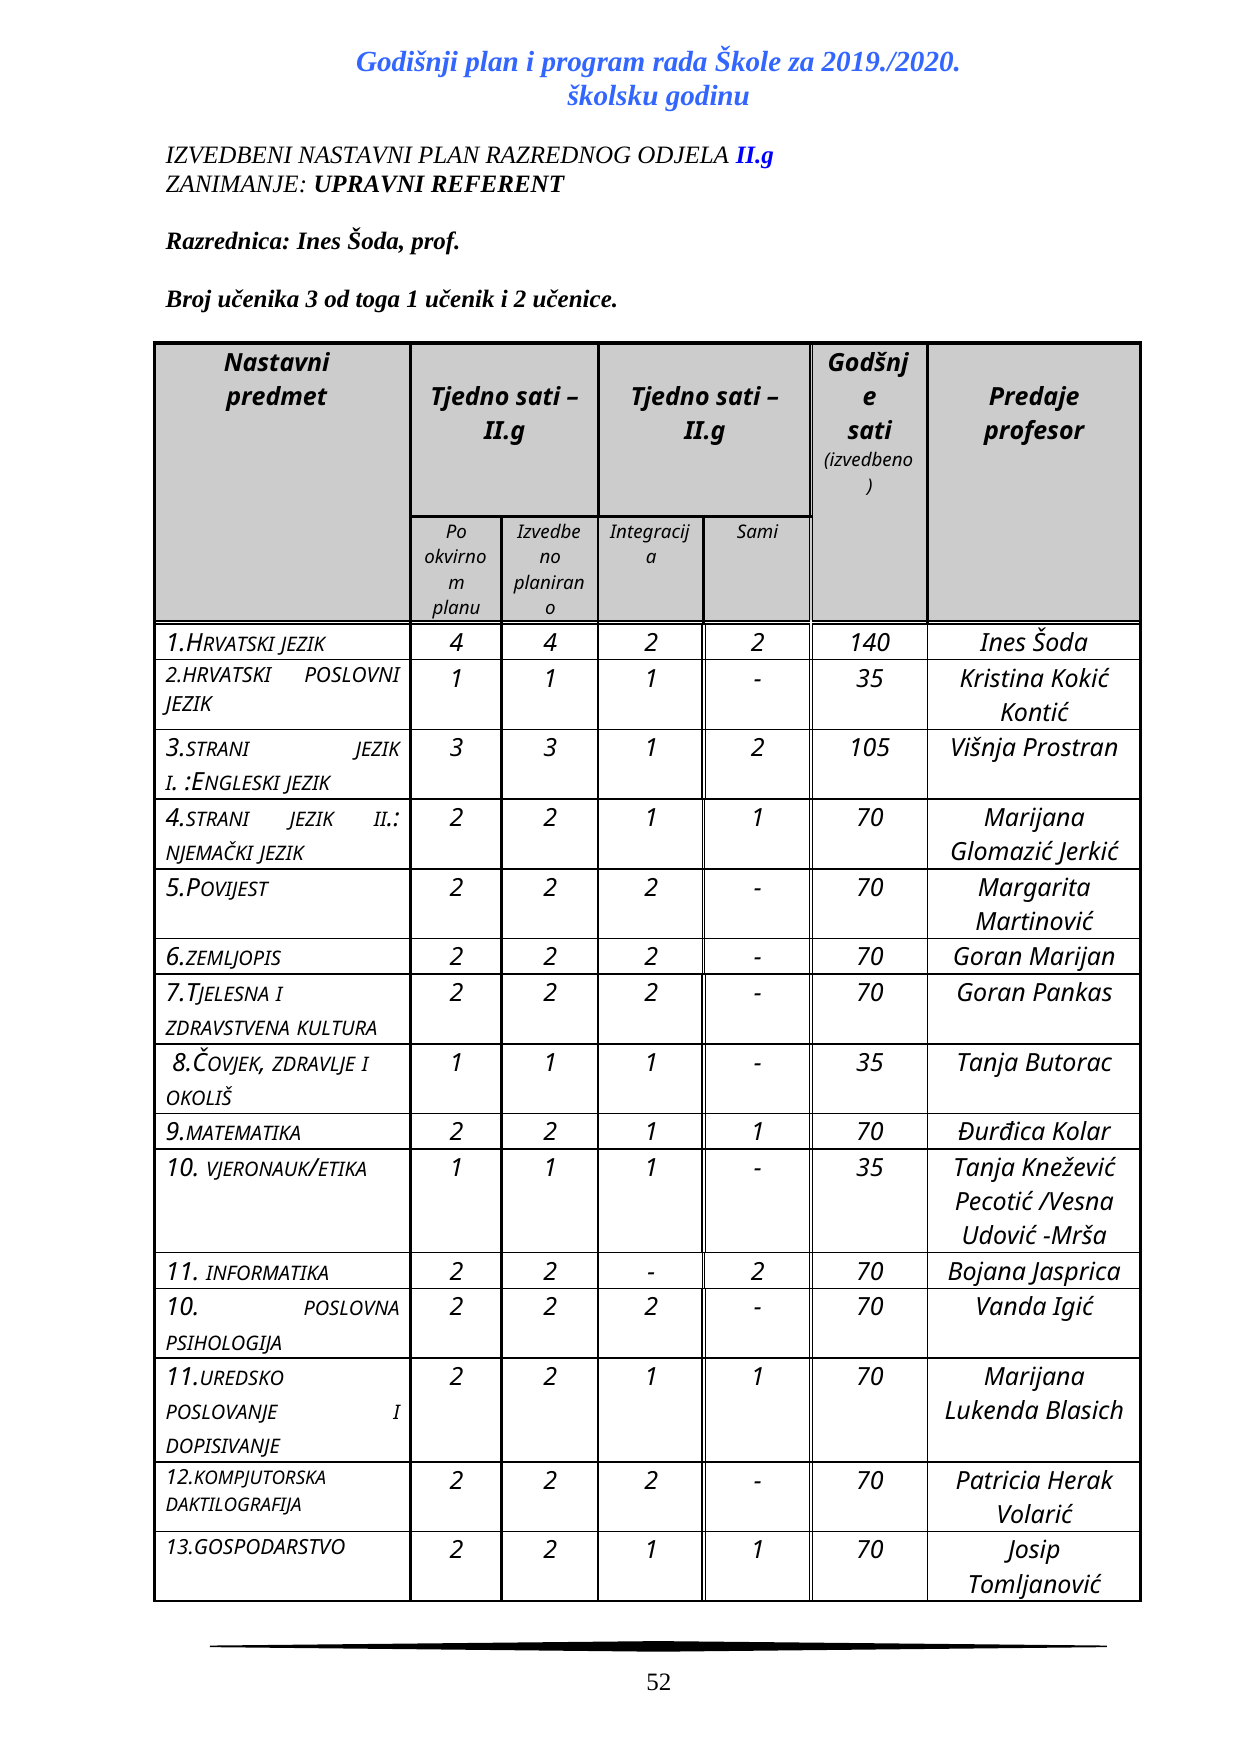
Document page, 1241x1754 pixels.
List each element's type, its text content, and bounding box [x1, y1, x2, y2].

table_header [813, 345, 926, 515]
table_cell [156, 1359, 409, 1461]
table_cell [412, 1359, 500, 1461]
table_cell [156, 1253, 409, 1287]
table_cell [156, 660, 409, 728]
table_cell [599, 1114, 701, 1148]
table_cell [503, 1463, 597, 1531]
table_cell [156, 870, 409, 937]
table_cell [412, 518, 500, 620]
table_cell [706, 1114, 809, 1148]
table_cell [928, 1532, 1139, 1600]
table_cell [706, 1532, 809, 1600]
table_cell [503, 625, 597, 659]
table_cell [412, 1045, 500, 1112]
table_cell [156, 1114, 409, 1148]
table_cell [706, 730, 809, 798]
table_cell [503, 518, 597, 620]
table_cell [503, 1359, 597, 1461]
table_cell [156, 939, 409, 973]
text IZVEDBENI NASTAVNI PLAN RAZREDNOG ODJELA II.g [165, 140, 1152, 169]
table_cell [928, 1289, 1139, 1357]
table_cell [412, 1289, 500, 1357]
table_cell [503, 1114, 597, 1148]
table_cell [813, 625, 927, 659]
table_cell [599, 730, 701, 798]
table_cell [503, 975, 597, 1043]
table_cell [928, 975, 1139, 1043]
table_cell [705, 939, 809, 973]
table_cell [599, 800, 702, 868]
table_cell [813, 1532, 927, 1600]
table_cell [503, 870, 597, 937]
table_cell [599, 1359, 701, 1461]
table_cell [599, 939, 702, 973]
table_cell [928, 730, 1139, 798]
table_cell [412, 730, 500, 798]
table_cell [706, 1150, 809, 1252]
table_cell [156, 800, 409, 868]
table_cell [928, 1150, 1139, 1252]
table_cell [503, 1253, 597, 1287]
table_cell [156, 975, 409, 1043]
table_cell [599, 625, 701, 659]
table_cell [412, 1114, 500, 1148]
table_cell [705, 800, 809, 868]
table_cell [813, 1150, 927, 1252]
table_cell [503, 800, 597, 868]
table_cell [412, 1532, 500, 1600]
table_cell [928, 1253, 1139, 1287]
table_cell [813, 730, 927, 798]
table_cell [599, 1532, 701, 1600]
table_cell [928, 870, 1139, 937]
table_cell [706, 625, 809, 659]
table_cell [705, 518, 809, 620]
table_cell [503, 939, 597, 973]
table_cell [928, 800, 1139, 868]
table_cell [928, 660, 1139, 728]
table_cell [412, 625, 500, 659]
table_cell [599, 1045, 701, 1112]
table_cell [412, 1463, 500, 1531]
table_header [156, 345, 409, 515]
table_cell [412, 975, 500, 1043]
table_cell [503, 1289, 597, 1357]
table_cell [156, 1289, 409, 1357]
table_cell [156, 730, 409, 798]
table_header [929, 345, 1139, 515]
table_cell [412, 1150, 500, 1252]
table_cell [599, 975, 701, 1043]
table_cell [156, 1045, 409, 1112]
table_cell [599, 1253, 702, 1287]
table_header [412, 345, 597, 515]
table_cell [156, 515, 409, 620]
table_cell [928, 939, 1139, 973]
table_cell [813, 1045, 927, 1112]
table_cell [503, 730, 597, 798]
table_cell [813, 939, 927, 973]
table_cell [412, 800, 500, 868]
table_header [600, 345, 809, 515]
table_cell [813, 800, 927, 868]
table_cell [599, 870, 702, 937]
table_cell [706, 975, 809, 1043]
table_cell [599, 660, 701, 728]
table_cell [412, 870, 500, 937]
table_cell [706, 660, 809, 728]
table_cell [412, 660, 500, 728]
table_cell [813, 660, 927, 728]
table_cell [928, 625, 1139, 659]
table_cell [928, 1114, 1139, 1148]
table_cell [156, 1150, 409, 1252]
text Broj učenika 3 od toga 1 učenik i 2 učenice. [165, 284, 1152, 313]
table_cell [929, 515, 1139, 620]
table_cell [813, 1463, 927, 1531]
text Razrednica: Ines Šoda, prof. [165, 226, 1152, 255]
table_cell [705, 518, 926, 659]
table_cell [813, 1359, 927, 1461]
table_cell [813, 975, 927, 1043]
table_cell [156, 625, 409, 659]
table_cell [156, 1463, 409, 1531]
text ZANIMANJE: UPRAVNI REFERENT [165, 169, 1152, 198]
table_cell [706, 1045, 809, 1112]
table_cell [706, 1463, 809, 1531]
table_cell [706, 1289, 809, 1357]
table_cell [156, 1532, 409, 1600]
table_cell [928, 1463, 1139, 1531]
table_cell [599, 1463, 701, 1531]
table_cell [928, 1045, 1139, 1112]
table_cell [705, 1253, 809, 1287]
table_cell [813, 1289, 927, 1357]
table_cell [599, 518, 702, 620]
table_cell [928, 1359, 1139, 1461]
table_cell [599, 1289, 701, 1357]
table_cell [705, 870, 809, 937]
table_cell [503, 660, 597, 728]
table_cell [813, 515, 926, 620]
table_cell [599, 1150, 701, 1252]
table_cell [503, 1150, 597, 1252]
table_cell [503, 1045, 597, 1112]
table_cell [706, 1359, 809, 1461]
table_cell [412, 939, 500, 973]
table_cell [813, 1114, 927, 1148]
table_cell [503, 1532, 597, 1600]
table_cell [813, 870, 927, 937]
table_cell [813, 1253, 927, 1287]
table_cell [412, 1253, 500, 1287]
